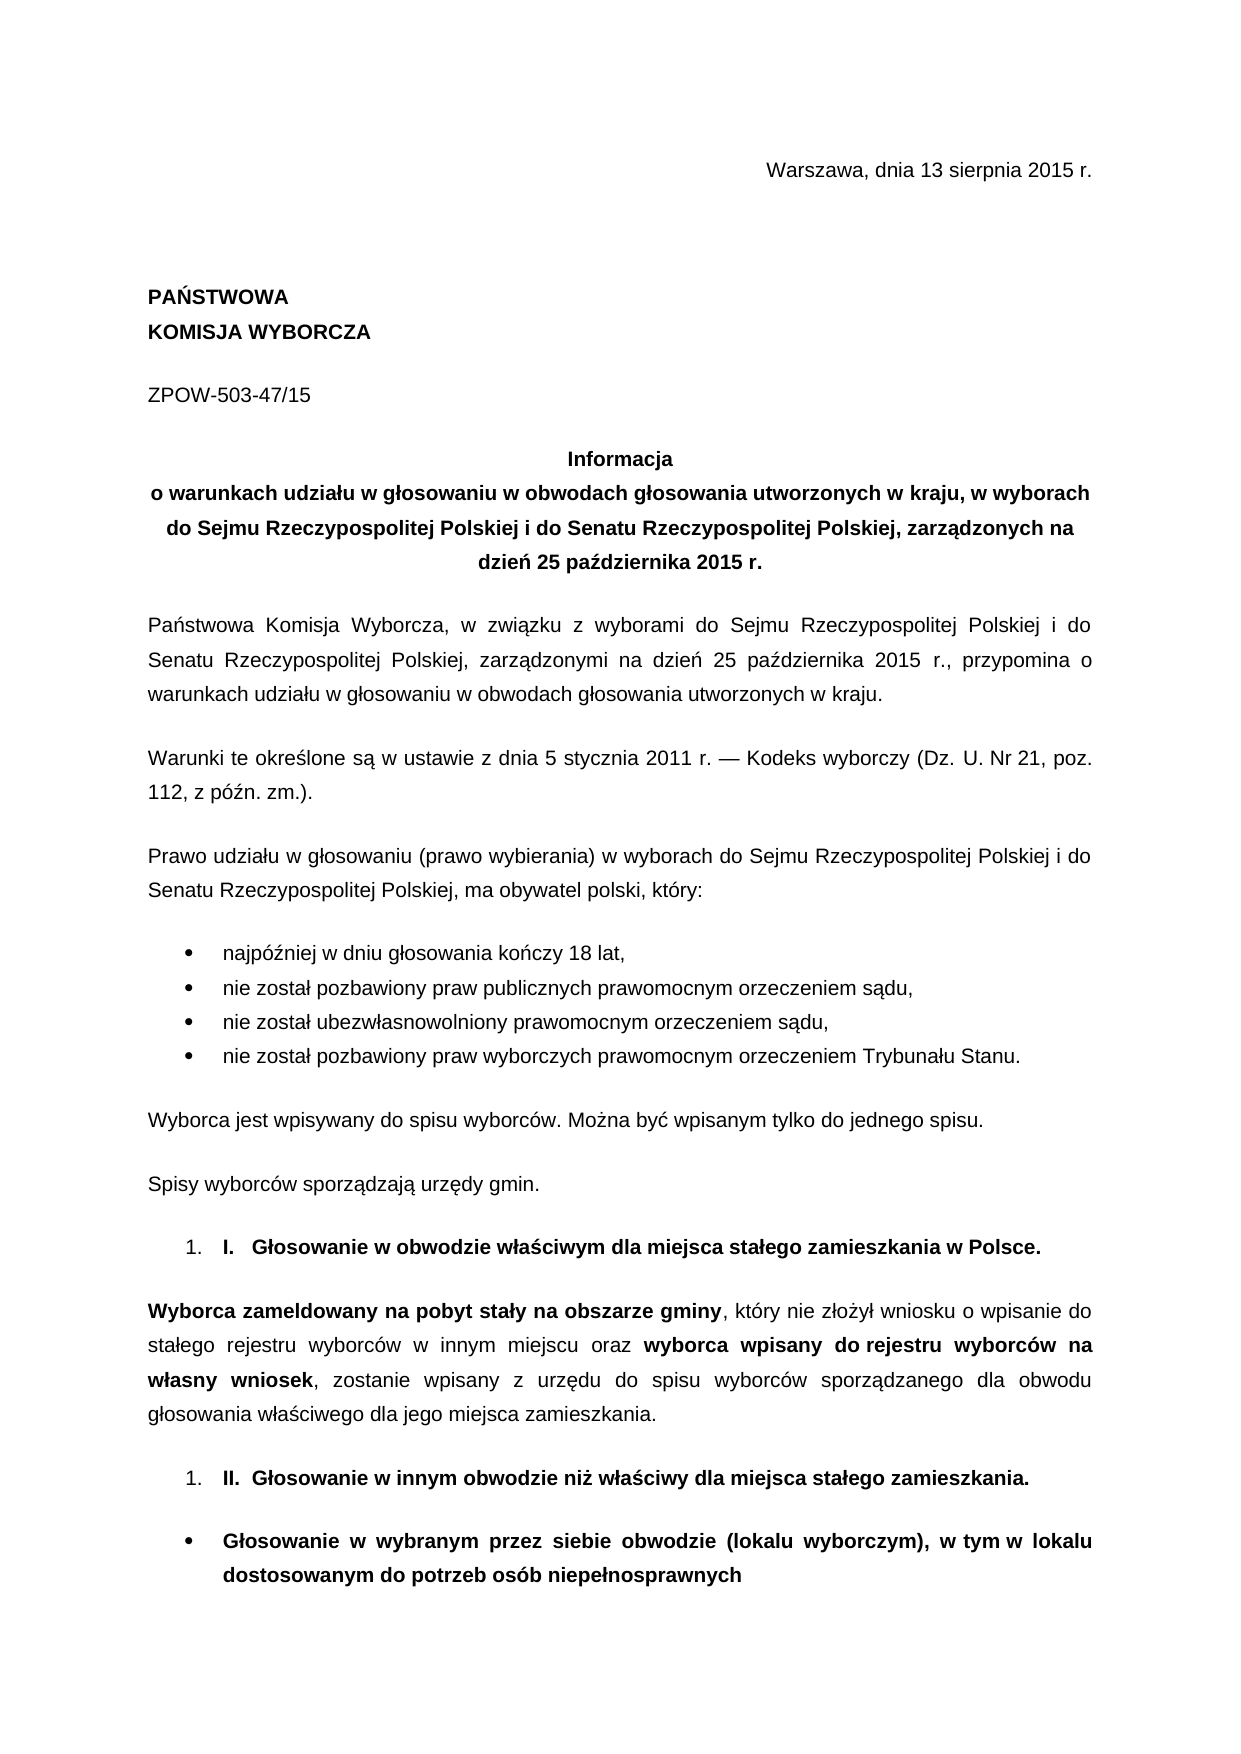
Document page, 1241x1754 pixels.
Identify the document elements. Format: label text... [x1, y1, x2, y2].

list I. Głosowanie w obwodzie właściwym dla miejsca stałego zamieszkania w Polsce. [185, 1225, 1093, 1259]
text Informacja o warunkach udziału w głosowaniu w obwodach głosowania utworzonych w kraju, w wyborach do Sejmu Rzeczypospolitej Polskiej i do Senatu Rzeczypospolitej Polskiej, zarządzonych na dzień 25 października 2015 r. [148, 436, 1093, 574]
list najpóźniej w dniu głosowania kończy 18 lat, [185, 931, 1093, 965]
text Warunki te określone są w ustawie z dnia 5 stycznia 2011 r. — Kodeks wyborczy (Dz. U. Nr 21, poz. 112, z późn. zm.). [148, 735, 1093, 804]
list Głosowanie w wybranym przez siebie obwodzie (lokalu wyborczym), w tym w lokalu dostosowanym do potrzeb osób niepełnosprawnych [185, 1518, 1093, 1587]
text Wyborca zameldowany na pobyt stały na obszarze gminy, który nie złożył wniosku o wpisanie do stałego rejestru wyborców w innym miejscu oraz wyborca wpisany do rejestru wyborców na własny wniosek, zostanie wpisany z urzędu do spisu wyborców sporządzanego dla obwodu głosowania właściwego dla jego miejsca zamieszkania. [148, 1288, 1093, 1426]
text ZPOW-503-47/15 [148, 373, 1093, 407]
text Państwowa Komisja Wyborcza, w związku z wyborami do Sejmu Rzeczypospolitej Polskiej i do Senatu Rzeczypospolitej Polskiej, zarządzonymi na dzień 25 października 2015 r., przypomina o warunkach udziału w głosowaniu w obwodach głosowania utworzonych w kraju. [148, 603, 1093, 706]
text Wyborca jest wpisywany do spisu wyborców. Można być wpisanym tylko do jednego spisu. [148, 1098, 1093, 1132]
list nie został pozbawiony praw publicznych prawomocnym orzeczeniem sądu, [185, 965, 1093, 1000]
text Prawo udziału w głosowaniu (prawo wybierania) w wyborach do Sejmu Rzeczypospolitej Polskiej i do Senatu Rzeczypospolitej Polskiej, ma obywatel polski, który: [148, 833, 1093, 902]
list nie został ubezwłasnowolniony prawomocnym orzeczeniem sądu, [185, 1000, 1093, 1034]
list II. Głosowanie w innym obwodzie niż właściwy dla miejsca stałego zamieszkania. [185, 1455, 1093, 1489]
text PAŃSTWOWA KOMISJA WYBORCZA [148, 275, 1093, 343]
text Spisy wyborców sporządzają urzędy gmin. [148, 1161, 1093, 1196]
text Warszawa, dnia 13 sierpnia 2015 r. [148, 148, 1093, 182]
list nie został pozbawiony praw wyborczych prawomocnym orzeczeniem Trybunału Stanu. [185, 1034, 1093, 1068]
